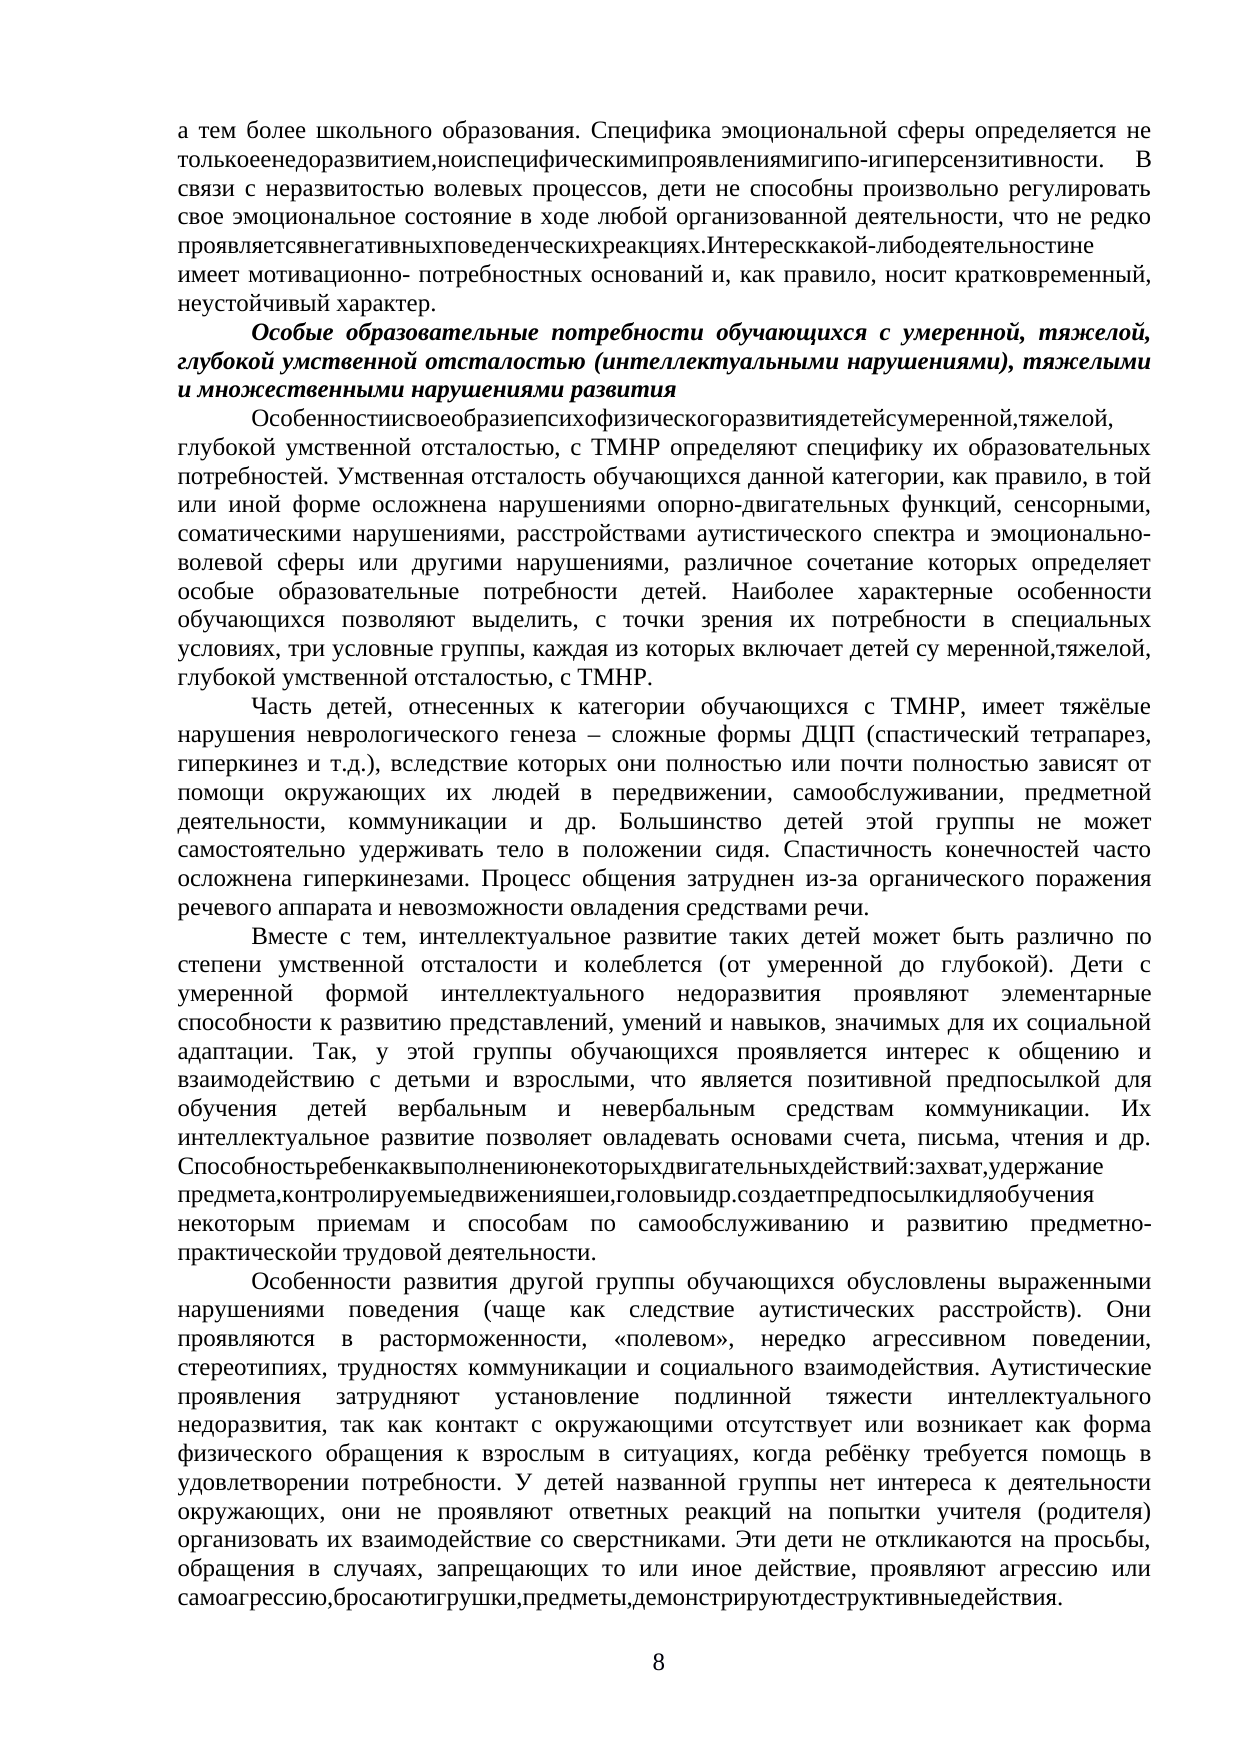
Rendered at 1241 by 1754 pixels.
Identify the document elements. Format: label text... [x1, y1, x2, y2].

subtitle Особые образовательные потребности обучающихся с умеренной, тяжелой, глубокой умственной отсталостью (интеллектуальными нарушениями), тяжелыми и множественными нарушениями развития [177, 317, 1152, 403]
text а тем более школьного образования. Специфика эмоциональной сферы определяется не толькоеенедоразвитием,ноиспецифическимипроявлениямигипо-игиперсензитивности. В связи с неразвитостью волевых процессов, дети не способны произвольно регулировать свое эмоциональное состояние в ходе любой организованной деятельности, что не редко проявляетсявнегативныхповеденческихреакциях.Интересккакой-либодеятельностине имеет мотивационно- потребностных оснований и, как правило, носит кратковременный, неустойчивый характер. [177, 115, 1152, 316]
text Вместе с тем, интеллектуальное развитие таких детей может быть различно по степени умственной отсталости и колеблется (от умеренной до глубокой). Дети с умеренной формой интеллектуального недоразвития проявляют элементарные способности к развитию представлений, умений и навыков, значимых для их социальной адаптации. Так, у этой группы обучающихся проявляется интерес к общению и взаимодействию с детьми и взрослыми, что является позитивной предпосылкой для обучения детей вербальным и невербальным средствам коммуникации. Их интеллектуальное развитие позволяет овладевать основами счета, письма, чтения и др. Способностьребенкаквыполнениюнекоторыхдвигательныхдействий:захват,удержание предмета,контролируемыедвиженияшеи,головыидр.создаетпредпосылкидляобучения некоторым приемам и способам по самообслуживанию и развитию предметно- практическойи трудовой деятельности. [177, 921, 1152, 1266]
text Часть детей, отнесенных к категории обучающихся с ТМНР, имеет тяжёлые нарушения неврологического генеза – сложные формы ДЦП (спастический тетрапарез, гиперкинез и т.д.), вследствие которых они полностью или почти полностью зависят от помощи окружающих их людей в передвижении, самообслуживании, предметной деятельности, коммуникации и др. Большинство детей этой группы не может самостоятельно удерживать тело в положении сидя. Спастичность конечностей часто осложнена гиперкинезами. Процесс общения затруднен из-за органического поражения речевого аппарата и невозможности овладения средствами речи. [177, 691, 1152, 921]
text Особенности развития другой группы обучающихся обусловлены выраженными нарушениями поведения (чаще как следствие аутистических расстройств). Они проявляются в расторможенности, «полевом», нередко агрессивном поведении, стереотипиях, трудностях коммуникации и социального взаимодействия. Аутистические проявления затрудняют установление подлинной тяжести интеллектуального недоразвития, так как контакт с окружающими отсутствует или возникает как форма физического обращения к взрослым в ситуациях, когда ребёнку требуется помощь в удовлетворении потребности. У детей названной группы нет интереса к деятельности окружающих, они не проявляют ответных реакций на попытки учителя (родителя) организовать их взаимодействие со сверстниками. Эти дети не откликаются на просьбы, обращения в случаях, запрещающих то или иное действие, проявляют агрессию или самоагрессию,бросаютигрушки,предметы,демонстрируютдеструктивныедействия. [177, 1266, 1152, 1611]
text Особенностиисвоеобразиепсихофизическогоразвитиядетейсумеренной,тяжелой, глубокой умственной отсталостью, с ТМНР определяют специфику их образовательных потребностей. Умственная отсталость обучающихся данной категории, как правило, в той или иной форме осложнена нарушениями опорно-двигательных функций, сенсорными, соматическими нарушениями, расстройствами аутистического спектра и эмоционально- волевой сферы или другими нарушениями, различное сочетание которых определяет особые образовательные потребности детей. Наиболее характерные особенности обучающихся позволяют выделить, с точки зрения их потребности в специальных условиях, три условные группы, каждая из которых включает детей су меренной,тяжелой, глубокой умственной отсталостью, с ТМНР. [177, 403, 1152, 691]
